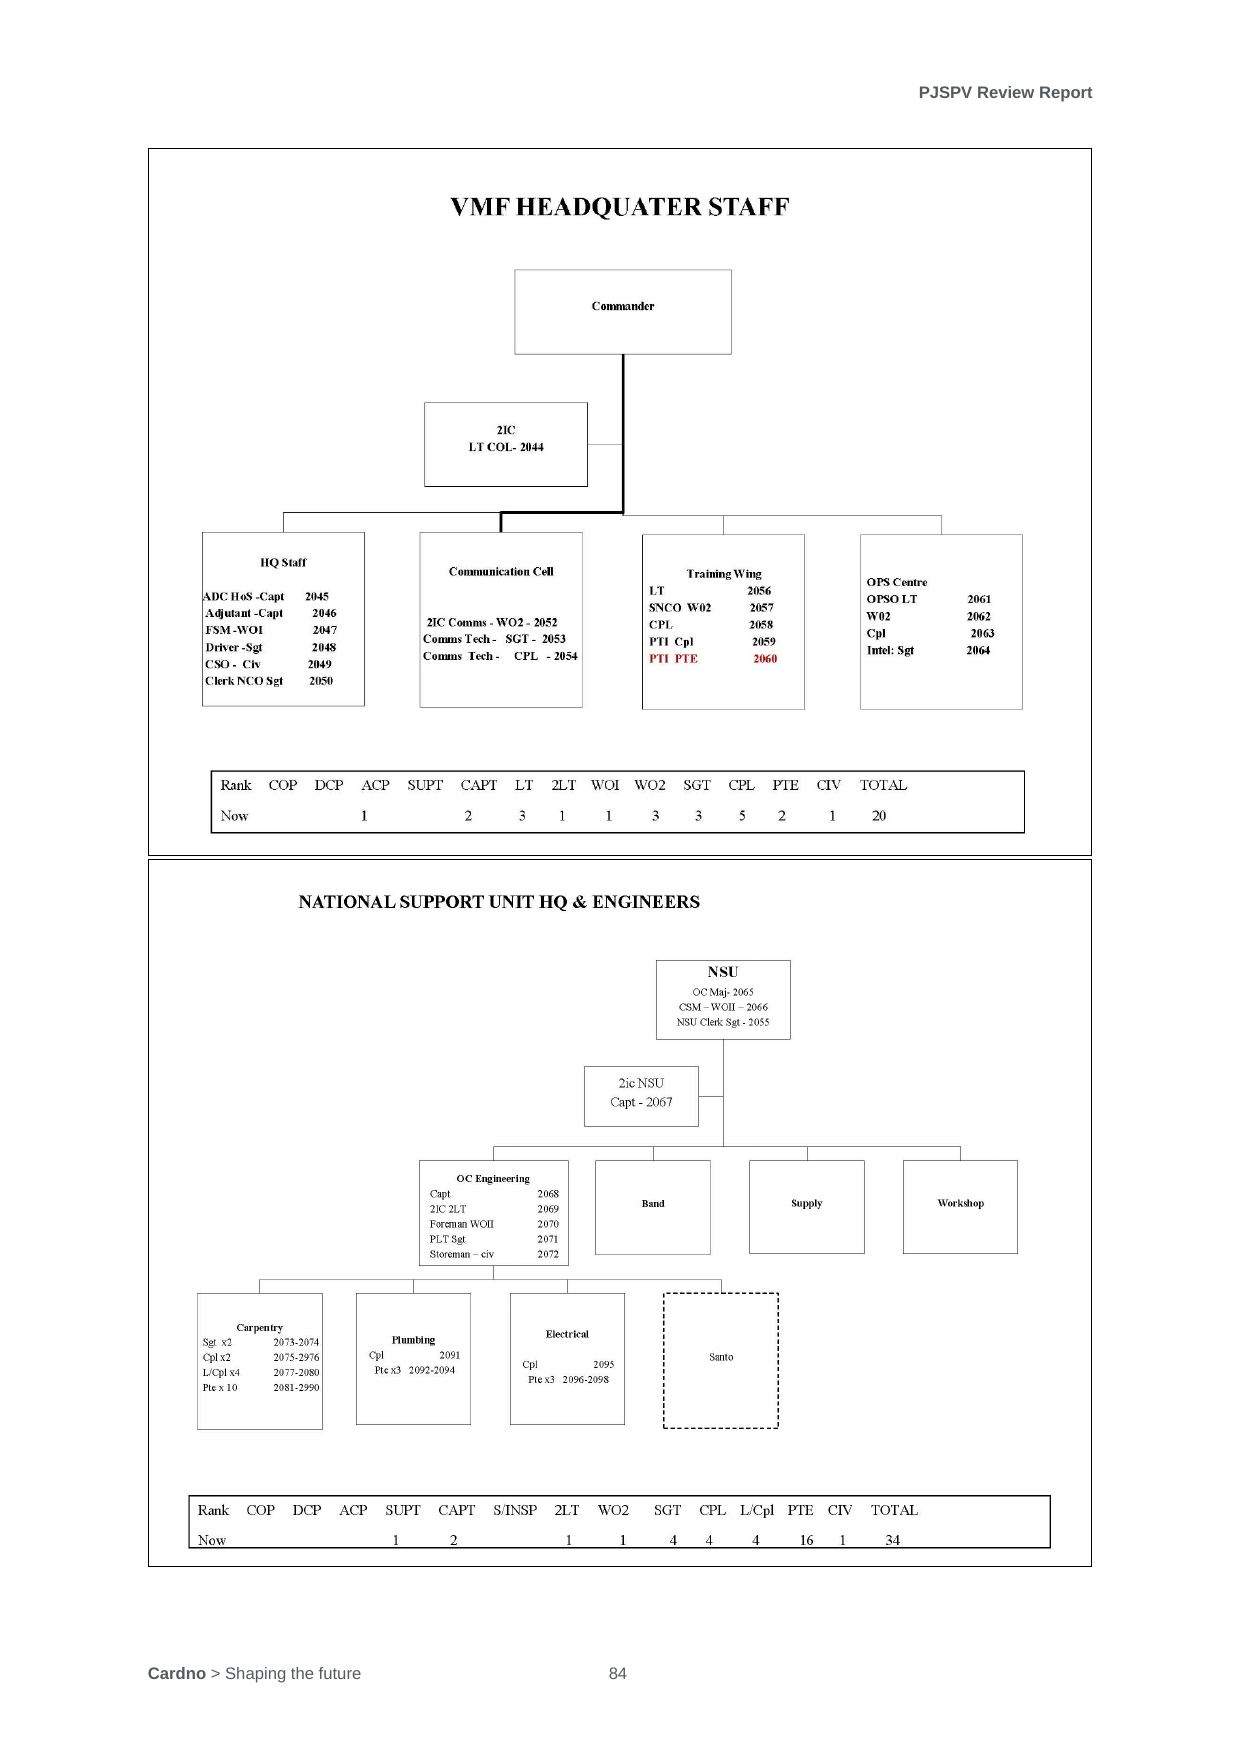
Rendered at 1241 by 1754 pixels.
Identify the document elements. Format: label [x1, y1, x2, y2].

picture [149, 860, 1091, 1566]
picture [149, 149, 1091, 855]
